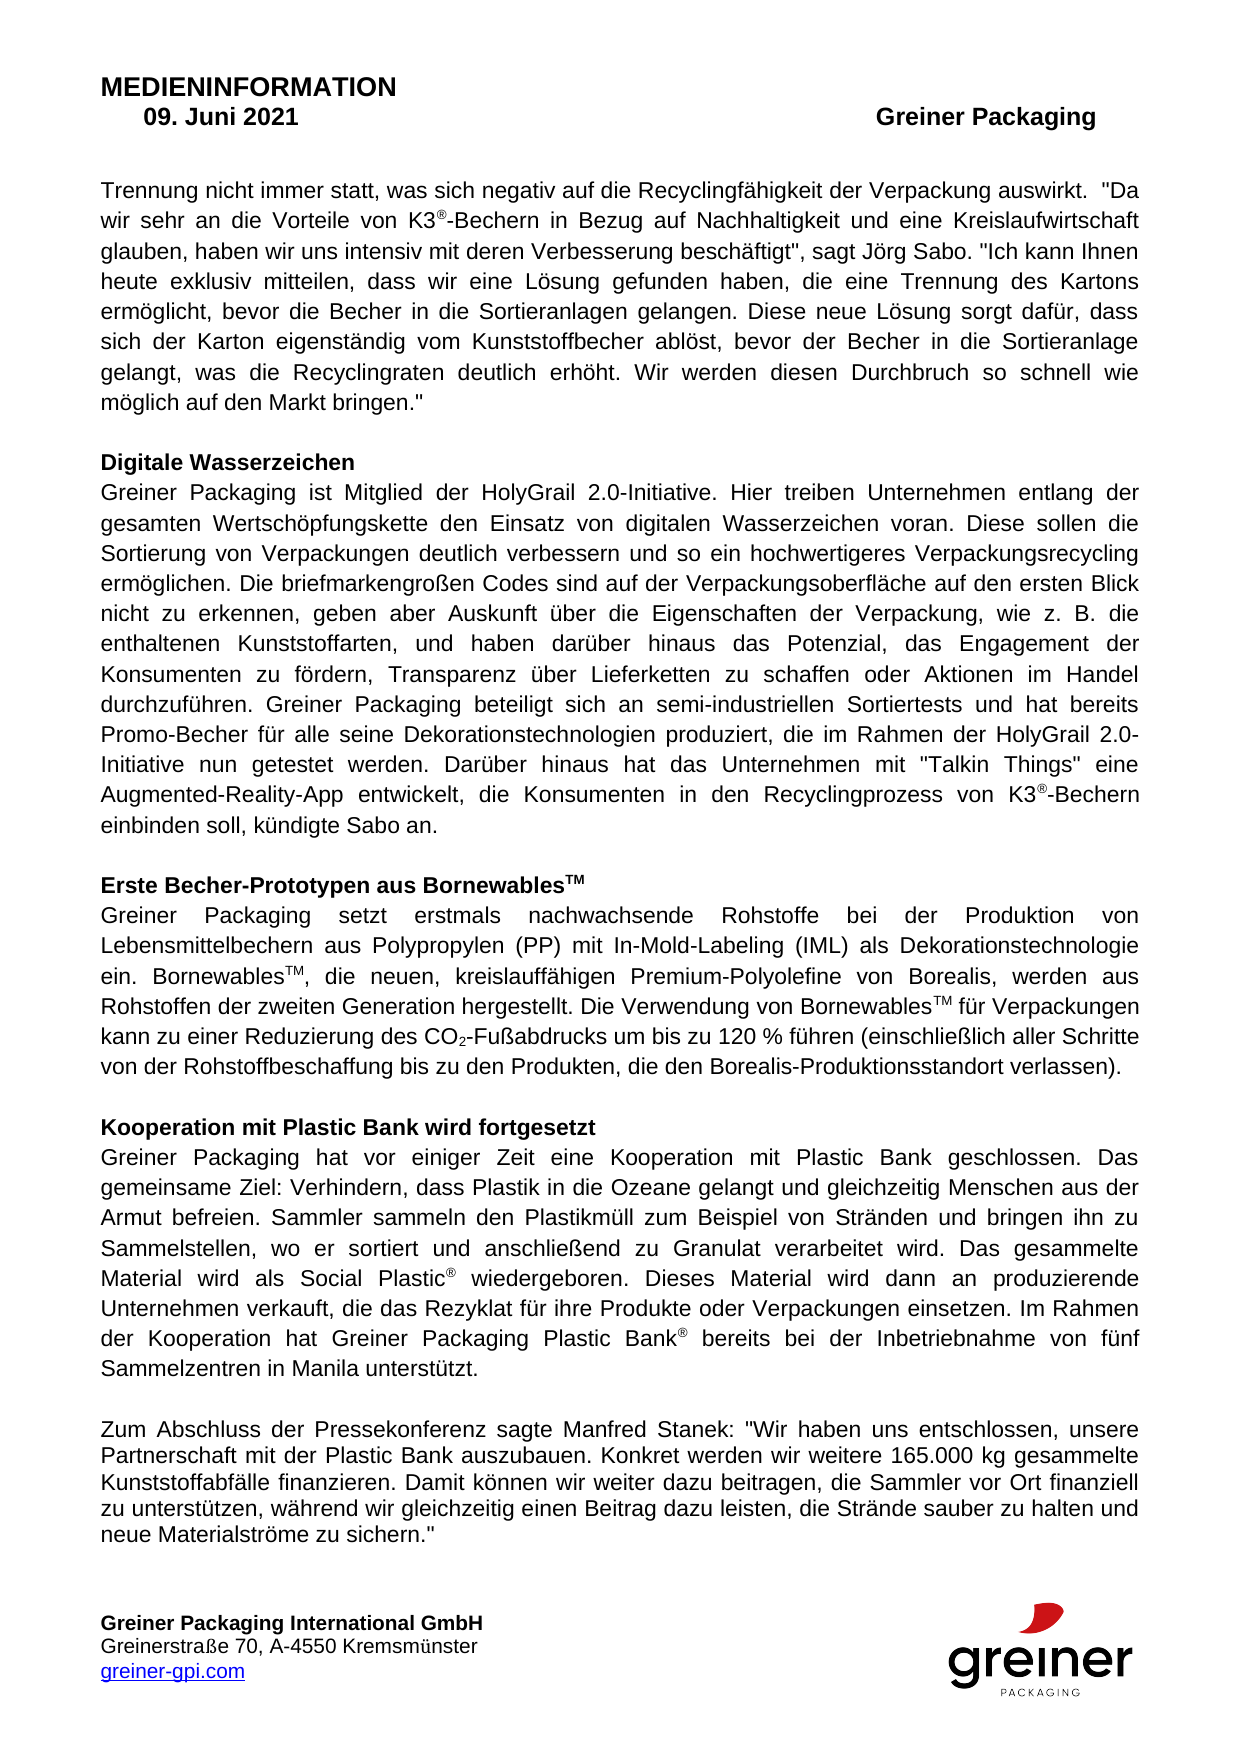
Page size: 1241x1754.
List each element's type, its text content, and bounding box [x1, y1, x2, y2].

text Kooperation mit Plastic Bank wird fortgesetzt [100, 1114, 1140, 1140]
text Digitale Wasserzeichen [100, 449, 1140, 475]
text Erste Becher-Prototypen aus BornewablesTM [100, 872, 1140, 898]
text Greiner Packaging hat vor einiger Zeit eine Kooperation mit Plastic Bank geschlossen. Das gemeinsame Ziel: Verhindern, dass Plastik in die Ozeane gelangt und gleichzeitig Menschen aus der Armut befreien. Sammler sammeln den Plastikmüll zum Beispiel von Stränden und bringen ihn zu Sammelstellen, wo er sortiert und anschließend zu Granulat verarbeitet wird. Das gesammelte Material wird als Social Plastic® wiedergeboren. Dieses Material wird dann an produzierende Unternehmen verkauft, die das Rezyklat für ihre Produkte oder Verpackungen einsetzen. Im Rahmen der Kooperation hat Greiner Packaging Plastic Bank® bereits bei der Inbetriebnahme von fünf Sammelzentren in Manila unterstützt. [100, 1144, 1140, 1382]
text Greiner Packaging ist Mitglied der HolyGrail 2.0-Initiative. Hier treiben Unternehmen entlang der gesamten Wertschöpfungskette den Einsatz von digitalen Wasserzeichen voran. Diese sollen die Sortierung von Verpackungen deutlich verbessern und so ein hochwertigeres Verpackungsrecycling ermöglichen. Die briefmarkengroßen Codes sind auf der Verpackungsoberfläche auf den ersten Blick nicht zu erkennen, geben aber Auskunft über die Eigenschaften der Verpackung, wie z. B. die enthaltenen Kunststoffarten, und haben darüber hinaus das Potenzial, das Engagement der Konsumenten zu fördern, Transparenz über Lieferketten zu schaffen oder Aktionen im Handel durchzuführen. Greiner Packaging beteiligt sich an semi-industriellen Sortiertests und hat bereits Promo-Becher für alle seine Dekorationstechnologien produziert, die im Rahmen der HolyGrail 2.0-Initiative nun getestet werden. Darüber hinaus hat das Unternehmen mit "Talkin Things" eine Augmented-Reality-App entwickelt, die Konsumenten in den Recyclingprozess von K3®-Bechern einbinden soll, kündigte Sabo an. [100, 479, 1140, 838]
text Greiner Packaging setzt erstmals nachwachsende Rohstoffe bei der Produktion von Lebensmittelbechern aus Polypropylen (PP) mit In-Mold-Labeling (IML) als Dekorationstechnologie ein. BornewablesTM, die neuen, kreislauffähigen Premium-Polyolefine von Borealis, werden aus Rohstoffen der zweiten Generation hergestellt. Die Verwendung von BornewablesTM für Verpackungen kann zu einer Reduzierung des CO2-Fußabdrucks um bis zu 120 % führen (einschließlich aller Schritte von der Rohstoffbeschaffung bis zu den Produkten, die den Borealis-Produktionsstandort verlassen). [100, 902, 1140, 1079]
text Zum Abschluss der Pressekonferenz sagte Manfred Stanek: "Wir haben uns entschlossen, unsere Partnerschaft mit der Plastic Bank auszubauen. Konkret werden wir weitere 165.000 kg gesammelte Kunststoffabfälle finanzieren. Damit können wir weiter dazu beitragen, die Sammler vor Ort finanziell zu unterstützen, während wir gleichzeitig einen Beitrag dazu leisten, die Strände sauber zu halten und neue Materialströme zu sichern." [100, 1416, 1140, 1547]
picture [942, 1597, 1139, 1700]
